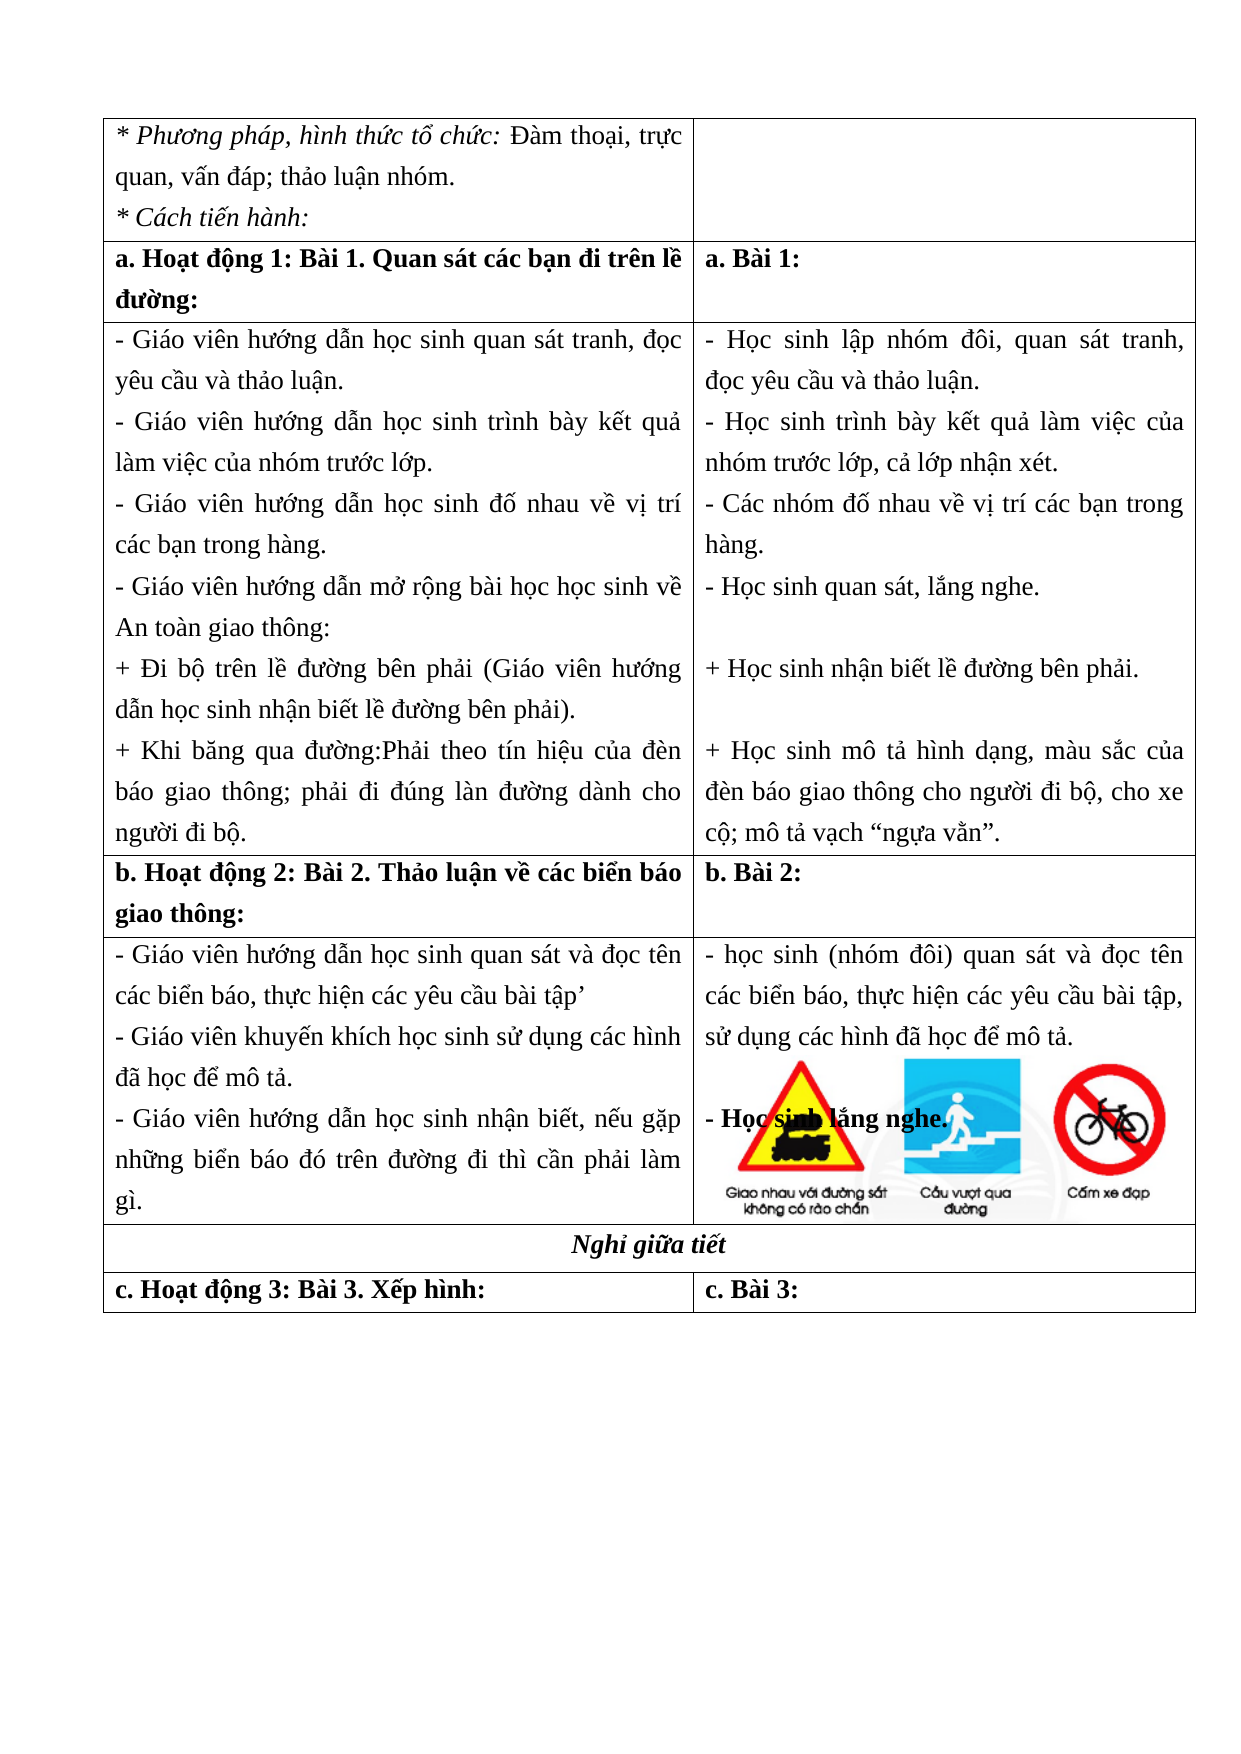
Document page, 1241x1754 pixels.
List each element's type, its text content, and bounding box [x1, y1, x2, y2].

table_cell - Giáo viên hướng dẫn học sinh quan sát tranh, đọc yêu cầu và thảo luận. - Giáo viên hướng dẫn học sinh trình bày kết quả làm việc của nhóm trước lớp. - Giáo viên hướng dẫn học sinh đố nhau về vị trí các bạn trong hàng. - Giáo viên hướng dẫn mở rộng bài học học sinh về An toàn giao thông: + Đi bộ trên lề đường bên phải (Giáo viên hướng dẫn học sinh nhận biết lề đường bên phải). + Khi băng qua đường:Phải theo tín hiệu của đèn báo giao thông; phải đi đúng làn đường dành cho người đi bộ. [104, 323, 693, 855]
table_cell c. Bài 3: [694, 1273, 1195, 1312]
table_cell Nghỉ giữa tiết [104, 1225, 1195, 1272]
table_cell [104, 119, 693, 241]
table_cell b. Bài 2: [694, 856, 1195, 937]
table_cell - Học sinh lập nhóm đôi, quan sát tranh, đọc yêu cầu và thảo luận. - Học sinh trình bày kết quả làm việc của nhóm trước lớp, cả lớp nhận xét. - Các nhóm đố nhau về vị trí các bạn trong hàng. - Học sinh quan sát, lắng nghe. + Học sinh nhận biết lề đường bên phải. + Học sinh mô tả hình dạng, màu sắc của đèn báo giao thông cho người đi bộ, cho xe cộ; mô tả vạch “ngựa vằn”. [694, 323, 1195, 855]
table_cell b. Hoạt động 2: Bài 2. Thảo luận về các biển báo giao thông: [104, 856, 693, 937]
table_cell c. Hoạt động 3: Bài 3. Xếp hình: [104, 1273, 693, 1312]
table_cell - Giáo viên hướng dẫn học sinh quan sát và đọc tên các biển báo, thực hiện các yêu cầu bài tập’ - Giáo viên khuyến khích học sinh sử dụng các hình đã học để mô tả. - Giáo viên hướng dẫn học sinh nhận biết, nếu gặp những biển báo đó trên đường đi thì cần phải làm gì. [104, 938, 693, 1224]
table_cell a. Bài 1: [694, 242, 1195, 322]
table_cell a. Hoạt động 1: Bài 1. Quan sát các bạn đi trên lề đường: [104, 242, 693, 322]
table_cell - học sinh (nhóm đôi) quan sát và đọc tên các biển báo, thực hiện các yêu cầu bài tập, sử dụng các hình đã học để mô tả. - Học sinh lắng nghe. [694, 938, 1195, 1224]
table_cell [694, 119, 1195, 241]
